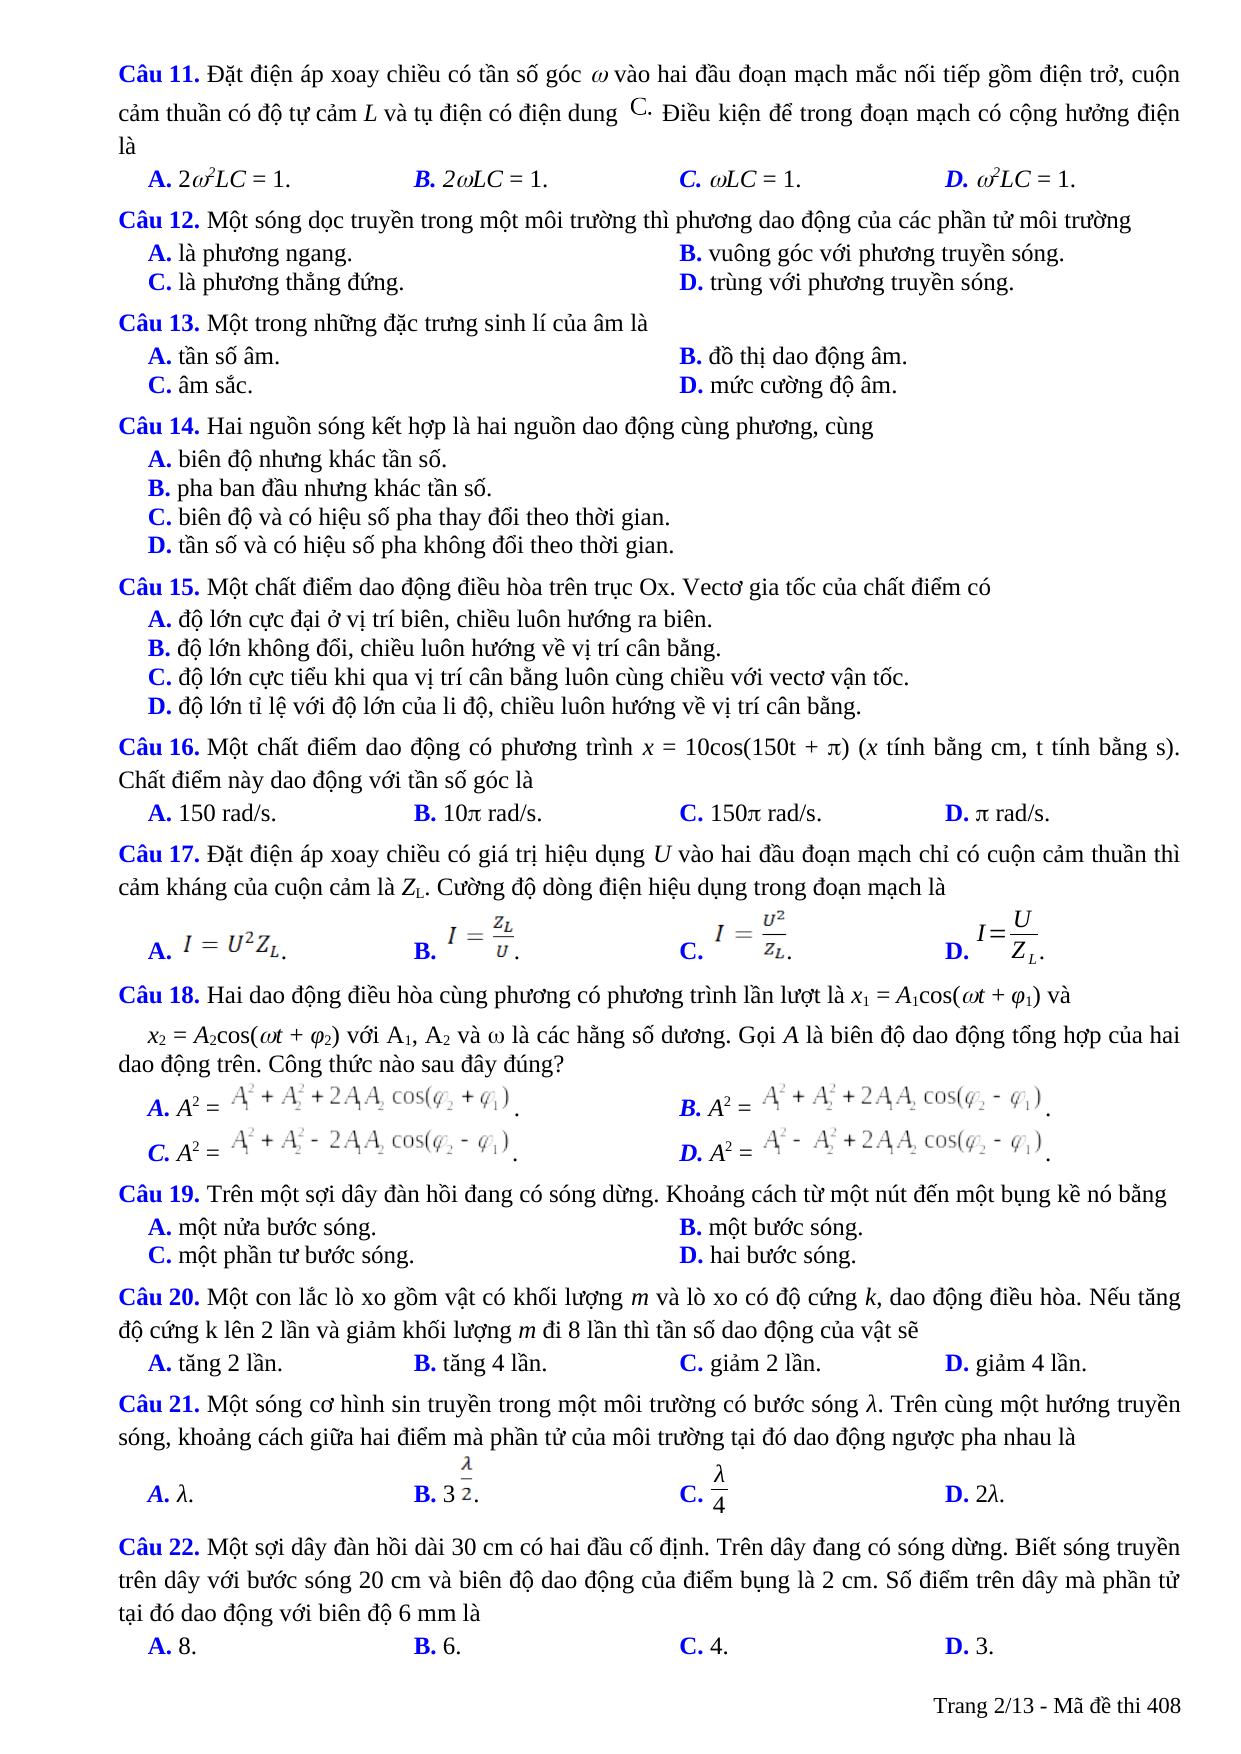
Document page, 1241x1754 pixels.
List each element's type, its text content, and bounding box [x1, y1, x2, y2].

text C. biên độ và có hiệu số pha thay đổi theo thời gian. [118, 502, 1181, 530]
list Một sợi dây đàn hồi dài 30 cm có hai đầu cố định. Trên dây đang có sóng dừng. Biết sóng truyền trên dây với bước sóng 20 cm và biên độ dao động của điểm bụng là 2 cm. Số điểm trên dây mà phần tử tại đó dao động với biên độ 6 mm là [118, 1532, 1181, 1627]
picture [442, 915, 514, 960]
list Đặt điện áp xoay chiều có tần số góc vào hai đầu đoạn mạch mắc nối tiếp gồm điện trở, cuộn cảm thuần có độ tự cảm L và tụ điện có điện dung Điều kiện để trong đoạn mạch có cộng hưởng điện là [118, 59, 1181, 159]
text A. tần số âm. B. đồ thị dao động âm. [118, 341, 1181, 370]
text x2 = A2cos(t + φ2) với A1, A2 và là các hằng số dương. Gọi A là biên độ dao động tổng hợp của hai dao động trên. Công thức nào sau đây đúng? [118, 1020, 1181, 1077]
text A. 8. B. 6. C. 4. D. 3. [118, 1631, 1181, 1660]
text B. pha ban đầu nhưng khác tần số. [118, 473, 1181, 502]
text A. biên độ nhưng khác tần số. [118, 444, 1181, 473]
text A. A2 = . B. A2 = . [118, 1077, 1181, 1122]
text A. 22LC = 1. B. 2LC = 1. C. LC = 1. D. 2LC = 1. [118, 164, 1181, 192]
text A. tăng 2 lần. B. tăng 4 lần. C. giảm 2 lần. D. giảm 4 lần. [118, 1348, 1181, 1377]
text A. là phương ngang. B. vuông góc với phương truyền sóng. [118, 238, 1181, 267]
text A. λ. B. 3. C. D. 2λ. [118, 1455, 1181, 1519]
list Hai dao động điều hòa cùng phương có phương trình lần lượt là x1 = A1cos(t + φ1) và [118, 981, 1181, 1009]
list Hai nguồn sóng kết hợp là hai nguồn dao động cùng phương, cùng [118, 411, 1181, 440]
text A. một nửa bước sóng. B. một bước sóng. [118, 1212, 1181, 1241]
text D. tần số và có hiệu số pha không đổi theo thời gian. [118, 530, 1181, 559]
text C. âm sắc. D. mức cường độ âm. [118, 370, 1181, 398]
picture [455, 1455, 474, 1503]
list Một sóng cơ hình sin truyền trong một môi trường có bước sóng λ. Trên cùng một hướng truyền sóng, khoảng cách giữa hai điểm mà phần tử của môi trường tại đó dao động ngược pha nhau là [118, 1389, 1181, 1451]
list Một chất điểm dao động điều hòa trên trục Ox. Vectơ gia tốc của chất điểm có [118, 572, 1181, 600]
list Một trong những đặc trưng sinh lí của âm là [118, 308, 1181, 337]
list Đặt điện áp xoay chiều có giá trị hiệu dụng U vào hai đầu đoạn mạch chỉ có cuộn cảm thuần thì cảm kháng của cuộn cảm là ZL. Cường độ dòng điện hiệu dụng trong đoạn mạch là [118, 839, 1181, 901]
picture [709, 908, 787, 960]
text C. một phần tư bước sóng. D. hai bước sóng. [118, 1241, 1181, 1269]
text A. độ lớn cực đại ở vị trí biên, chiều luôn hướng ra biên. [118, 604, 1181, 633]
text A. 150 rad/s. B. 10 rad/s. C. 150 rad/s. D. rad/s. [118, 798, 1181, 827]
text A. . B. . C. . D. . [118, 905, 1181, 968]
text B. độ lớn không đổi, chiều luôn hướng về vị trí cân bằng. [118, 633, 1181, 662]
picture [178, 929, 281, 960]
list Một con lắc lò xo gồm vật có khối lượng m và lò xo có độ cứng k, dao động điều hòa. Nếu tăng độ cứng k lên 2 lần và giảm khối lượng m đi 8 lần thì tần số dao động của vật sẽ [118, 1282, 1181, 1344]
list Một chất điểm dao động có phương trình x = 10cos(150t + ) (x tính bằng cm, t tính bằng s). Chất điểm này dao động với tần số góc là [118, 732, 1181, 794]
text C. độ lớn cực tiểu khi qua vị trí cân bằng luôn cùng chiều với vectơ vận tốc. [118, 662, 1181, 691]
text D. độ lớn tỉ lệ với độ lớn của li độ, chiều luôn hướng về vị trí cân bằng. [118, 691, 1181, 719]
text C. A2 = . D. A2 = . [118, 1122, 1181, 1166]
list Một sóng dọc truyền trong một môi trường thì phương dao động của các phần tử môi trường [118, 205, 1181, 234]
text C. là phương thẳng đứng. D. trùng với phương truyền sóng. [118, 267, 1181, 296]
list Trên một sợi dây đàn hồi đang có sóng dừng. Khoảng cách từ một nút đến một bụng kề nó bằng [118, 1179, 1181, 1208]
